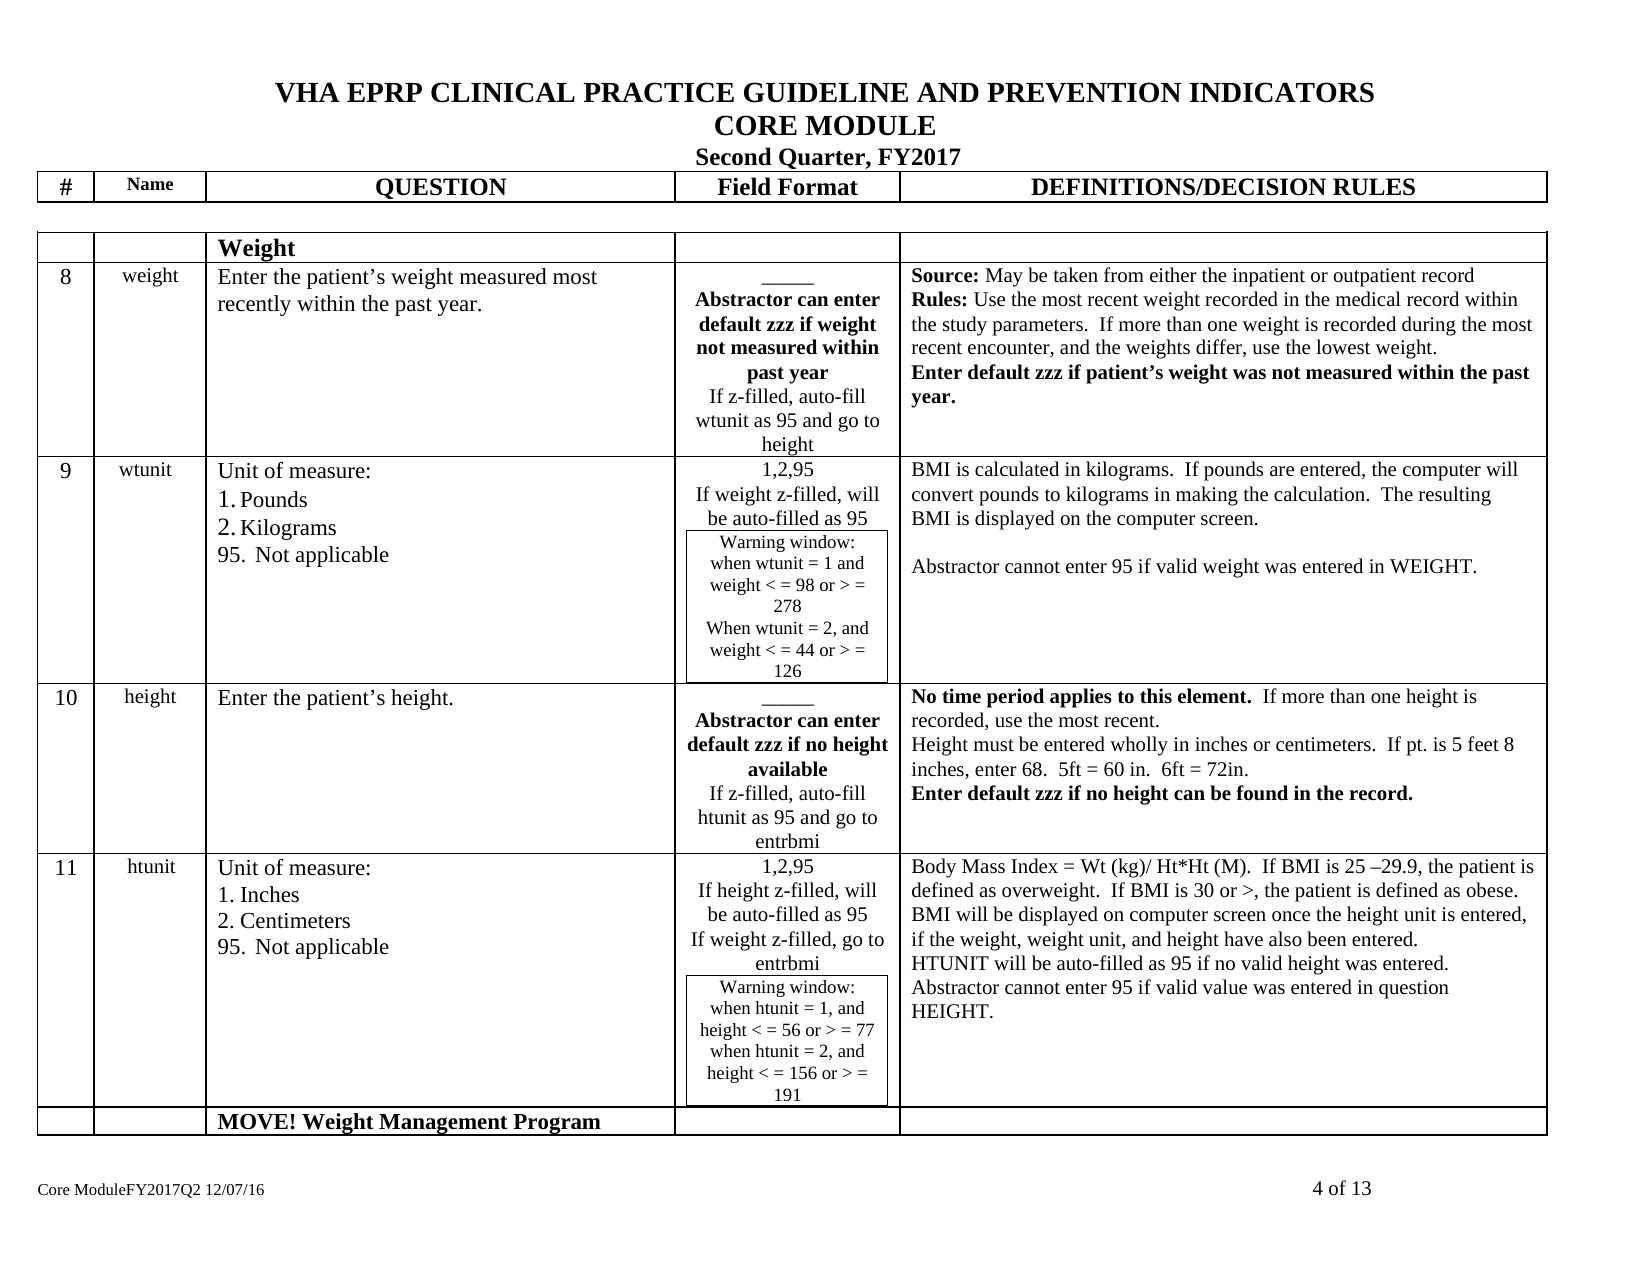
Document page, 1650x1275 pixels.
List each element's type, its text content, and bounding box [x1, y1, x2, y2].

table_cell [901, 1108, 1546, 1134]
table_cell 11 [38, 854, 93, 1106]
table_cell [901, 233, 1546, 262]
table_cell [676, 1108, 899, 1134]
table_cell 8 [38, 263, 93, 456]
table_cell 10 [38, 684, 93, 853]
table_cell Enter the patient’s weight measured most recently within the past year. [207, 263, 674, 456]
table_cell _____ Abstractor can enter default zzz if no height available If z-filled, auto-fill htunit as 95 and go to entrbmi [676, 684, 899, 853]
table_cell wtunit [95, 457, 205, 683]
table_cell Enter the patient’s height. [207, 684, 674, 853]
table_cell MOVE! Weight Management Program [207, 1108, 674, 1134]
table_cell weight [95, 263, 205, 456]
table_cell [95, 1108, 205, 1134]
table_cell 9 [38, 457, 93, 683]
table_cell height [95, 684, 205, 853]
table_cell Unit of measure: Inches Centimeters Not applicable [207, 854, 674, 1106]
table_cell BMI is calculated in kilograms. If pounds are entered, the computer will convert pounds to kilograms in making the calculation. The resulting BMI is displayed on the computer screen. Abstractor cannot enter 95 if valid weight was entered in WEIGHT. [901, 457, 1546, 683]
table_cell _____ Abstractor can enter default zzz if weight not measured within past year If z-filled, auto-fill wtunit as 95 and go to height [676, 263, 899, 456]
table_cell Source: May be taken from either the inpatient or outpatient record Rules: Use the most recent weight recorded in the medical record within the study parameters. If more than one weight is recorded during the most recent encounter, and the weights differ, use the lowest weight. Enter default zzz if patient’s weight was not measured within the past year. [901, 263, 1546, 456]
table_cell No time period applies to this element. If more than one height is recorded, use the most recent. Height must be entered wholly in inches or centimeters. If pt. is 5 feet 8 inches, enter 68. 5ft = 60 in. 6ft = 72in. Enter default zzz if no height can be found in the record. [901, 684, 1546, 853]
table_cell [95, 233, 205, 262]
table_cell Weight [207, 233, 674, 262]
table_cell 1,2,95 If height z-filled, will be auto-filled as 95 If weight z-filled, go to entrbmi [676, 854, 899, 1106]
table_cell Unit of measure: Pounds Kilograms Not applicable [207, 457, 674, 683]
table_cell [38, 1108, 93, 1134]
table_cell 1,2,95 If weight z-filled, will be auto-filled as 95 [676, 457, 899, 683]
table_cell [38, 233, 93, 262]
table_cell htunit [95, 854, 205, 1106]
table_cell Body Mass Index = Wt (kg)/ Ht*Ht (M). If BMI is 25 –29.9, the patient is defined as overweight. If BMI is 30 or >, the patient is defined as obese. BMI will be displayed on computer screen once the height unit is entered, if the weight, weight unit, and height have also been entered. HTUNIT will be auto-filled as 95 if no valid height was entered. Abstractor cannot enter 95 if valid value was entered in question HEIGHT. [901, 854, 1546, 1106]
table_cell [676, 233, 899, 262]
